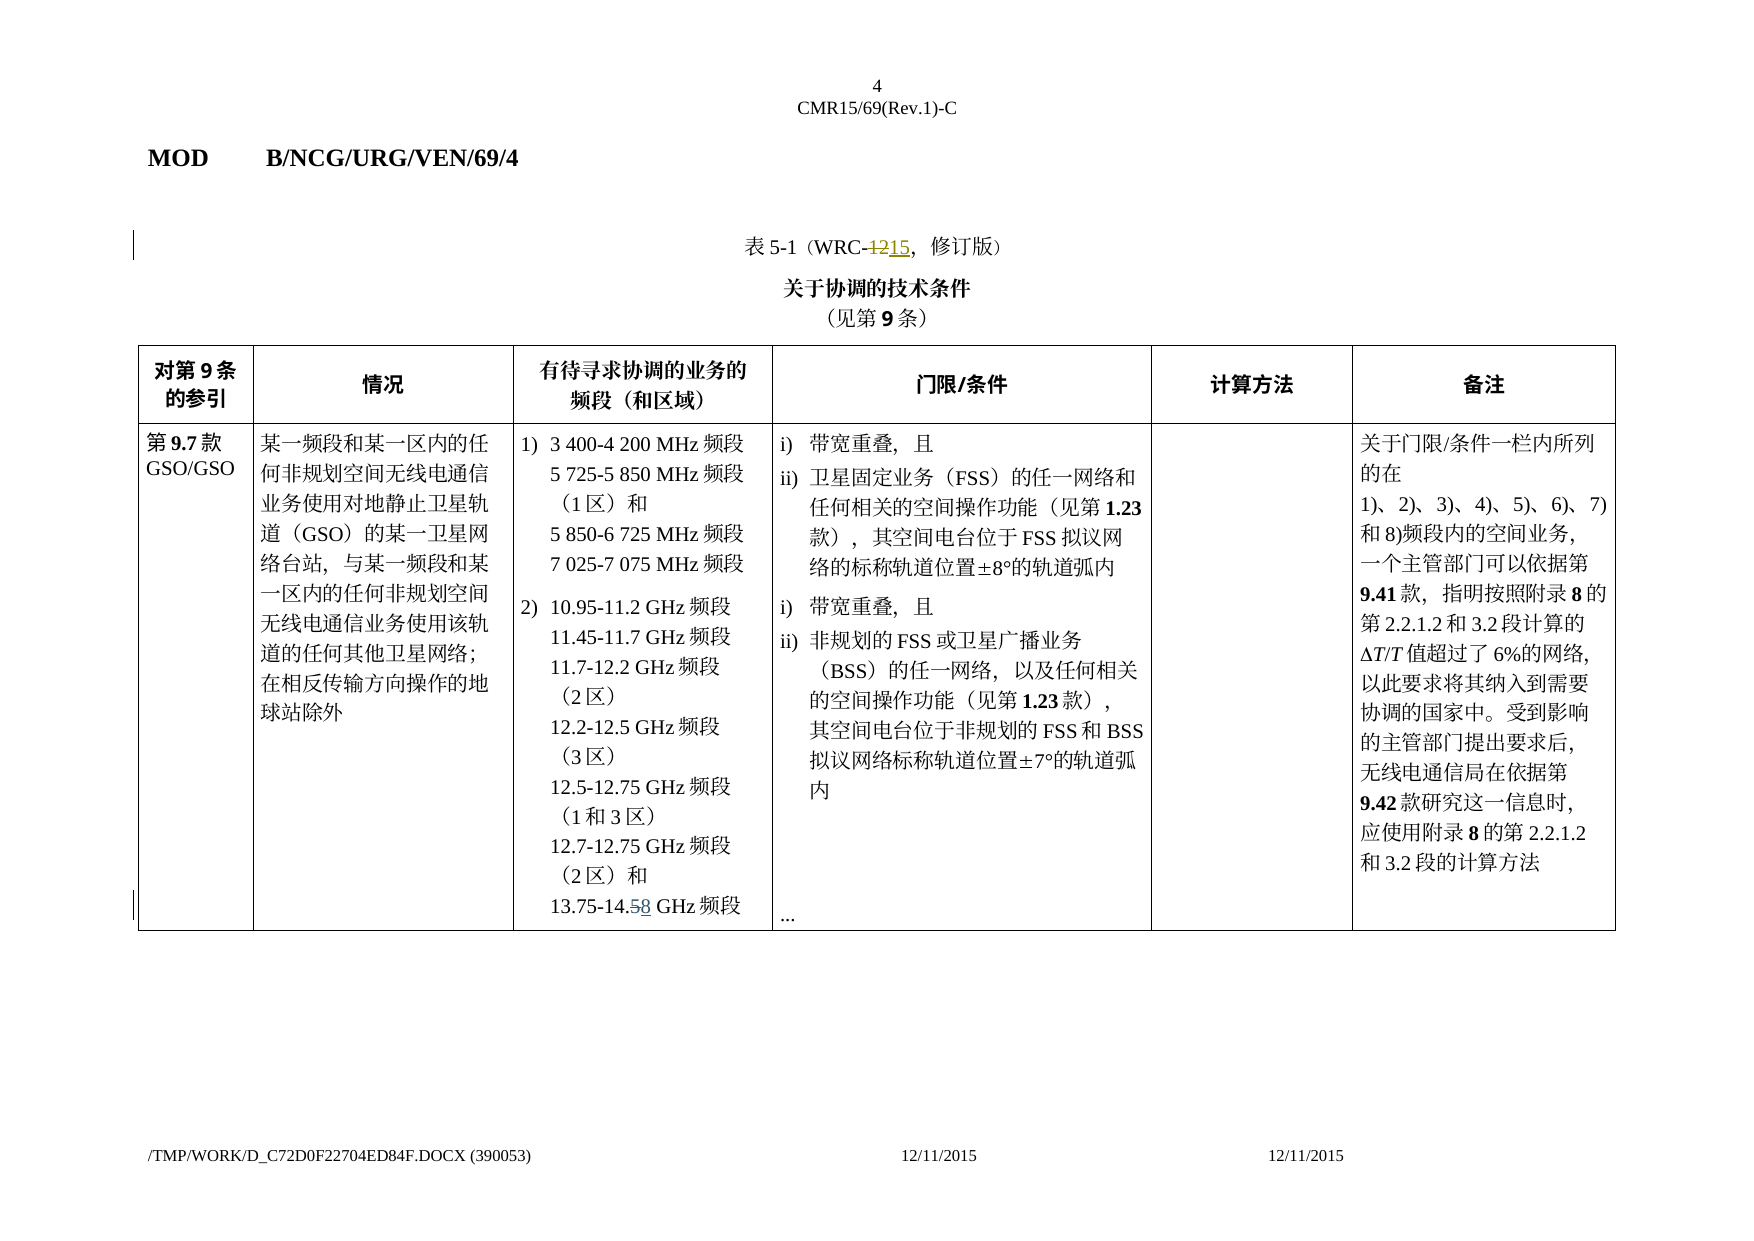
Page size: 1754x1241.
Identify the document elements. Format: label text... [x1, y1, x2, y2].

table_header 情况 [254, 346, 513, 423]
table_cell 2) 10.95-11.2 GHz频段 11.45-11.7 GHz频段 11.7-12.2 GHz频段 （2区） 12.2-12.5 GHz频段 （3区） 12.5-12.75 GHz频段 （1和3区） 12.7-12.75 GHz频段 （2区）和 13.75-14. GHz频段 [514, 586, 772, 930]
title 关于协调的技术条件 （见第9条） [148, 273, 1606, 333]
table_cell i) 带宽重叠，且 ii) 非规划的FSS或卫星广播业务（BSS）的任一网络，以及任何相关的空间操作功能（见第1.23款），其空间电台位于非规划的FSS和BSS拟议网络标称轨道位置7°的轨道弧内 ... [773, 586, 1151, 930]
table_header 对第9条 的参引 [139, 346, 253, 423]
table_cell 第9.7款 GSO/GSO [139, 424, 253, 930]
table_header 备注 [1353, 346, 1615, 423]
table_header 门限/条件 [773, 346, 1151, 423]
table_cell i) 带宽重叠，且 ii) 卫星固定业务（FSS）的任一网络和任何相关的空间操作功能（见第1.23款），其空间电台位于FSS拟议网络的标称轨道位置8°的轨道弧内 [773, 424, 1151, 586]
table_cell 关于门限/条件一栏内所列的在1)、2)、3)、4)、5)、6)、7)和8)频段内的空间业务，一个主管部门可以依据第9.41款，指明按照附录8的第2.2.1.2和3.2段计算的T/T值超过了6%的网络，以此要求将其纳入到需要协调的国家中。受到影响的主管部门提出要求后，无线电通信局在依据第9.42款研究这一信息时，应使用附录8的第2.2.1.2和3.2段的计算方法 [1353, 424, 1615, 930]
text 表5-1（WRC-，修订版） [148, 230, 1606, 260]
table_cell 1) 3 400-4 200 MHz频段 5 725-5 850 MHz频段 （1区）和 5 850-6 725 MHz频段 7 025-7 075 MHz频段 [514, 424, 772, 586]
table_cell 某一频段和某一区内的任何非规划空间无线电通信业务使用对地静止卫星轨道（GSO）的某一卫星网络台站，与某一频段和某一区内的任何非规划空间无线电通信业务使用该轨道的任何其他卫星网络；在相反传输方向操作的地球站除外 [254, 424, 513, 930]
text MOD B/NCG/URG/VEN/69/4 [148, 143, 1606, 172]
table_cell [1152, 424, 1352, 930]
table_header 计算方法 [1152, 346, 1352, 423]
table_header 有待寻求协调的业务的 频段（和区域） [514, 346, 772, 423]
